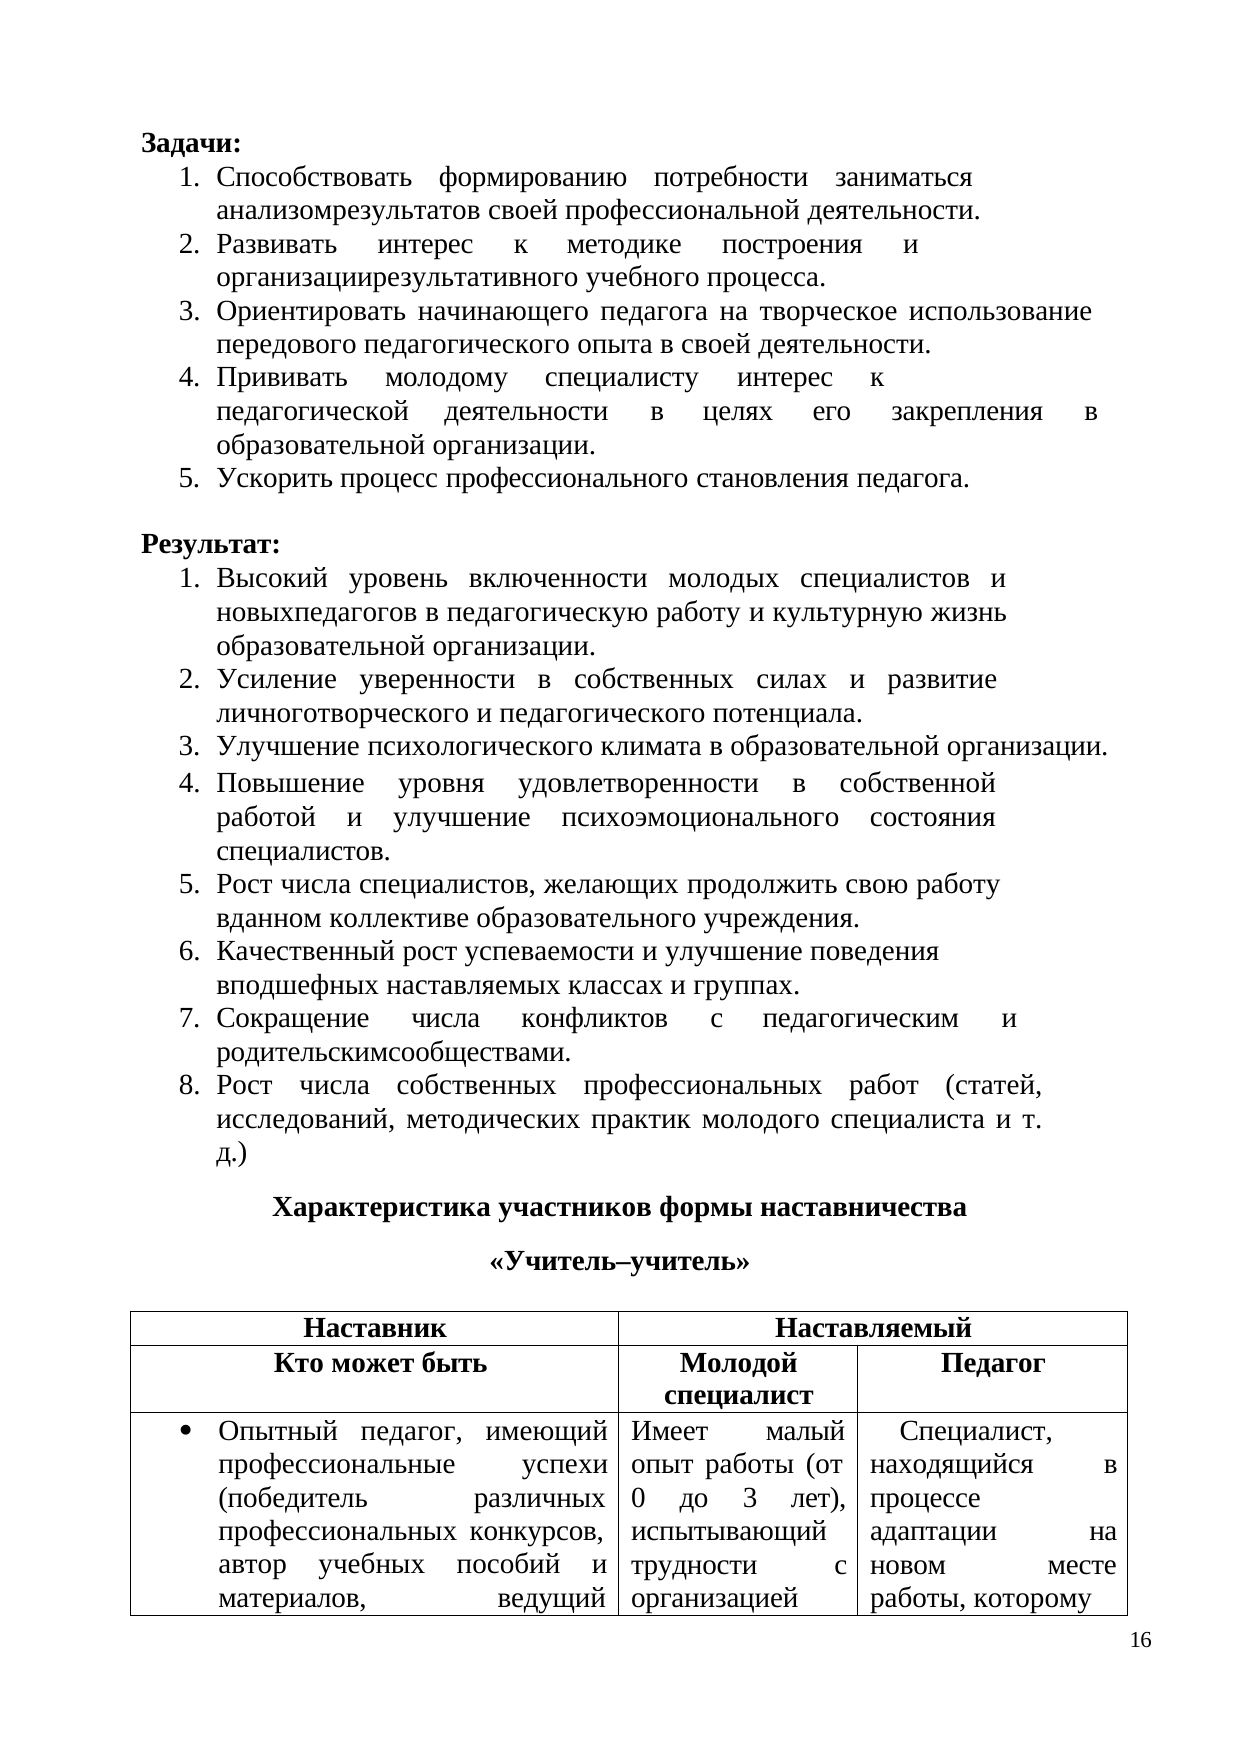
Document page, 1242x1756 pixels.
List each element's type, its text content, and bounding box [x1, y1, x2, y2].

list Прививать молодому специалисту интерес к [178, 360, 1200, 393]
table_cell Специалист, находящийся в процессе адаптации на новом месте работы, которому [858, 1413, 1127, 1615]
list Развивать интерес к методике построения и организациирезультативного учебного процесса. [178, 226, 920, 293]
table_cell Имеет малый опыт работы (от 0 до 3 лет), испытывающий трудности с организацией [619, 1413, 857, 1615]
list Рост числа собственных профессиональных работ (статей, исследований, методических практик молодого специалиста и т. д.) [178, 1067, 1043, 1168]
list Ориентировать начинающего педагога на творческое использование передового педагогического опыта в своей деятельности. [178, 293, 1098, 360]
table_cell Кто может быть [131, 1346, 618, 1412]
table_cell Опытный педагог, имеющий профессиональные успехи (победитель различных профессиональных конкурсов, автор учебных пособий и материалов, ведущий [131, 1413, 618, 1615]
table_header Наставляемый [619, 1312, 1127, 1344]
table_cell Молодой специалист [619, 1346, 857, 1412]
list Способствовать формированию потребности заниматься анализомрезультатов своей профессиональной деятельности. [178, 159, 981, 226]
text Задачи: [141, 125, 1200, 159]
text Характеристика участников формы наставничества [123, 1189, 1116, 1222]
list Высокий уровень включенности молодых специалистов и новыхпедагогов в педагогическую работу и культурную жизнь образовательной организации. [178, 561, 1007, 661]
text педагогической деятельности в целях его закрепления в образовательной организации. [216, 393, 1099, 461]
list Усиление уверенности в собственных силах и развитие личноготворческого и педагогического потенциала. [178, 661, 998, 728]
text Результат: [141, 527, 1200, 561]
text «Учитель–учитель» [123, 1243, 1116, 1277]
list Улучшение психологического климата в образовательной организации. [178, 728, 1200, 762]
list Ускорить процесс профессионального становления педагога. [178, 461, 1200, 494]
list Рост числа специалистов, желающих продолжить свою работу вданном коллективе образовательного учреждения. [178, 866, 1000, 933]
table_cell Педагог [858, 1346, 1127, 1412]
table_header Наставник [131, 1312, 618, 1344]
list Качественный рост успеваемости и улучшение поведения вподшефных наставляемых классах и группах. [178, 933, 943, 1000]
list Сокращение числа конфликтов с педагогическим и родительскимсообществами. [178, 1000, 1018, 1067]
list Повышение уровня удовлетворенности в собственной работой и улучшение психоэмоционального состояния специалистов. [178, 766, 996, 866]
